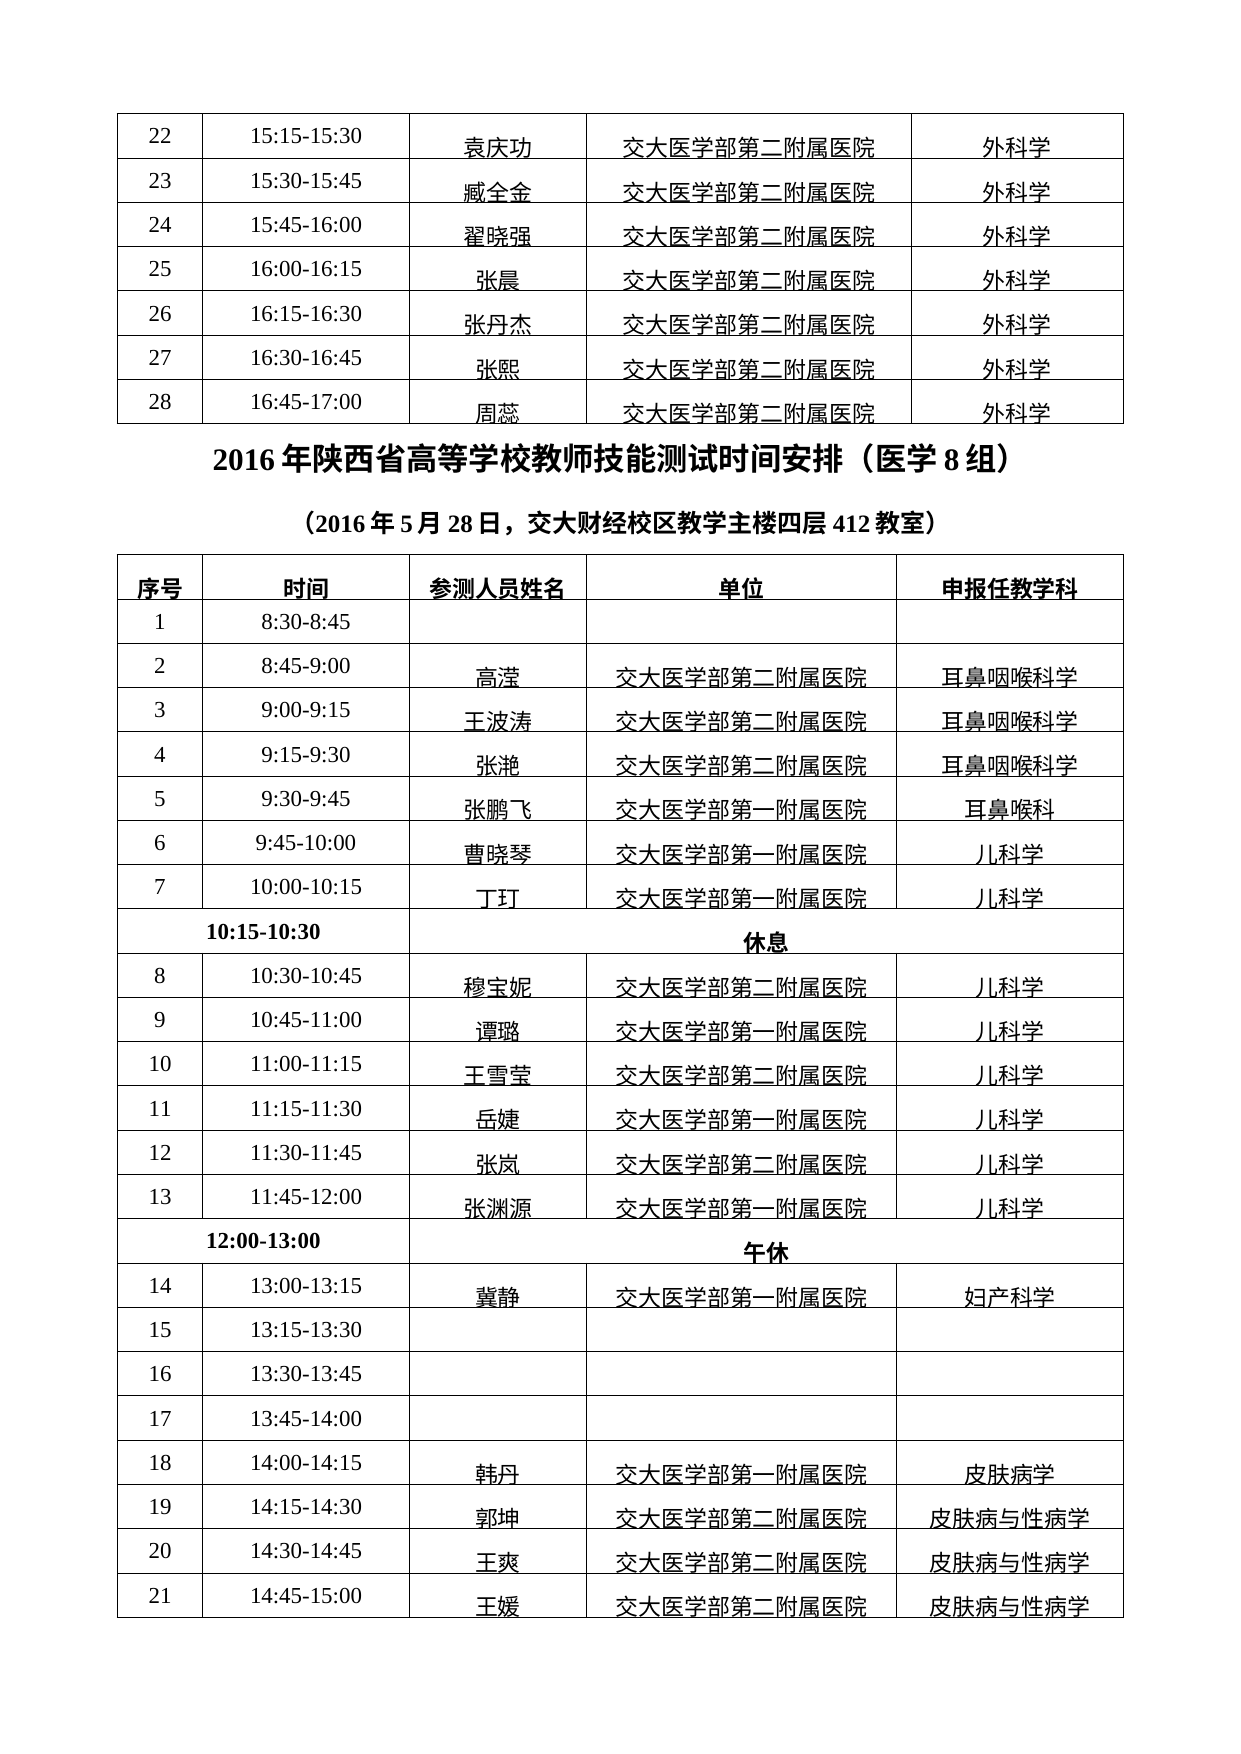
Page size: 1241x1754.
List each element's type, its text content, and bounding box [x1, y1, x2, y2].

table_cell [410, 600, 586, 643]
table_cell 13:30-13:45 [203, 1352, 409, 1395]
table_cell 儿科学 [897, 821, 1123, 864]
table_cell 王雪莹 [410, 1042, 586, 1085]
table_cell 丁玎 [410, 865, 586, 908]
table_cell 高滢 [410, 644, 586, 687]
table_cell 冀静 [410, 1264, 586, 1307]
table_cell 交大医学部第二附属医院 [587, 1485, 896, 1528]
table_cell 交大医学部第一附属医院 [587, 998, 896, 1041]
table_cell 袁庆功 [410, 114, 586, 157]
table_cell 张熙 [410, 336, 586, 379]
table_cell 3 [118, 688, 202, 731]
table_cell 17 [118, 1396, 202, 1439]
table_cell 8:45-9:00 [203, 644, 409, 687]
table_cell 9:30-9:45 [203, 777, 409, 820]
table_cell 交大医学部第二附属医院 [587, 247, 911, 290]
table_cell 交大医学部第一附属医院 [587, 1086, 896, 1130]
table_cell 交大医学部第一附属医院 [587, 1441, 896, 1484]
table_cell 交大医学部第一附属医院 [587, 821, 896, 864]
table_cell 2 [118, 644, 202, 687]
table_cell 10:15-10:30 [118, 909, 409, 953]
table_cell 7 [118, 865, 202, 908]
table_cell 交大医学部第二附属医院 [587, 291, 911, 334]
table_cell 14:30-14:45 [203, 1529, 409, 1572]
table_cell 14 [118, 1264, 202, 1307]
table_cell 交大医学部第一附属医院 [587, 1175, 896, 1218]
table_cell 儿科学 [897, 865, 1123, 908]
table_header 序号 [118, 555, 202, 598]
table_cell 妇产科学 [897, 1264, 1123, 1307]
table_cell [587, 600, 896, 643]
table_cell 23 [118, 159, 202, 202]
table_cell 韩丹 [410, 1441, 586, 1484]
table_cell [897, 1308, 1123, 1351]
table_cell 19 [118, 1485, 202, 1528]
table_cell 王媛 [410, 1574, 586, 1617]
table_cell [587, 1352, 896, 1395]
table_cell 18 [118, 1441, 202, 1484]
table_cell 耳鼻咽喉科学 [897, 732, 1123, 776]
table_cell 皮肤病与性病学 [897, 1485, 1123, 1528]
table_cell 翟晓强 [410, 203, 586, 246]
table_cell 13:45-14:00 [203, 1396, 409, 1439]
table_cell [410, 1308, 586, 1351]
table_cell 交大医学部第二附属医院 [587, 380, 911, 423]
table_cell 14:45-15:00 [203, 1574, 409, 1617]
table_cell 交大医学部第二附属医院 [587, 1042, 896, 1085]
table_cell 交大医学部第二附属医院 [587, 954, 896, 997]
table_cell 9:00-9:15 [203, 688, 409, 731]
table_cell [587, 1396, 896, 1439]
table_cell 12 [118, 1131, 202, 1174]
table_cell 耳鼻喉科 [897, 777, 1123, 820]
table_cell 16:00-16:15 [203, 247, 409, 290]
table_cell 22 [118, 114, 202, 157]
table_cell 13:15-13:30 [203, 1308, 409, 1351]
table_cell 15 [118, 1308, 202, 1351]
table_cell 交大医学部第二附属医院 [587, 159, 911, 202]
table_cell [410, 1396, 586, 1439]
table_cell 16 [118, 1352, 202, 1395]
table_cell 11:30-11:45 [203, 1131, 409, 1174]
table_cell 21 [118, 1574, 202, 1617]
table_cell 耳鼻咽喉科学 [897, 644, 1123, 687]
table_cell 24 [118, 203, 202, 246]
table_cell 14:00-14:15 [203, 1441, 409, 1484]
table_cell 11:45-12:00 [203, 1175, 409, 1218]
table_cell 外科学 [912, 203, 1123, 246]
table_cell [897, 600, 1123, 643]
table_cell 10 [118, 1042, 202, 1085]
table_cell 交大医学部第二附属医院 [587, 732, 896, 776]
table_cell 16:15-16:30 [203, 291, 409, 334]
table_cell 14:15-14:30 [203, 1485, 409, 1528]
table_cell 1 [118, 600, 202, 643]
table_header 时间 [203, 555, 409, 598]
table_cell 张渊源 [410, 1175, 586, 1218]
table_cell [897, 1352, 1123, 1395]
table_cell 15:45-16:00 [203, 203, 409, 246]
table_cell 穆宝妮 [410, 954, 586, 997]
table_cell 交大医学部第二附属医院 [587, 1529, 896, 1572]
table_cell 儿科学 [897, 1175, 1123, 1218]
table_cell 6 [118, 821, 202, 864]
table_cell 26 [118, 291, 202, 334]
table_cell 王波涛 [410, 688, 586, 731]
table_cell 25 [118, 247, 202, 290]
table_cell 谭璐 [410, 998, 586, 1041]
table_cell 周蕊 [410, 380, 586, 423]
table_cell 儿科学 [897, 1086, 1123, 1130]
table_cell 外科学 [912, 380, 1123, 423]
table_cell 8 [118, 954, 202, 997]
text （2016年5月28日，交大财经校区教学主楼四层412教室） [187, 489, 1053, 554]
table_cell 15:30-15:45 [203, 159, 409, 202]
table_cell 外科学 [912, 336, 1123, 379]
table_cell 交大医学部第一附属医院 [587, 777, 896, 820]
table_cell 5 [118, 777, 202, 820]
table_cell 郭坤 [410, 1485, 586, 1528]
table_cell [410, 1352, 586, 1395]
table_cell 岳婕 [410, 1086, 586, 1130]
table_cell 13 [118, 1175, 202, 1218]
table_cell [897, 1396, 1123, 1439]
table_cell 交大医学部第一附属医院 [587, 865, 896, 908]
table_cell 9:15-9:30 [203, 732, 409, 776]
table_cell 9:45-10:00 [203, 821, 409, 864]
table_cell 外科学 [912, 247, 1123, 290]
table_cell 4 [118, 732, 202, 776]
table_cell 27 [118, 336, 202, 379]
table_cell 15:15-15:30 [203, 114, 409, 157]
table_cell 16:30-16:45 [203, 336, 409, 379]
table_cell 交大医学部第二附属医院 [587, 114, 911, 157]
table_cell 外科学 [912, 291, 1123, 334]
table_cell 11:00-11:15 [203, 1042, 409, 1085]
table_cell 张滟 [410, 732, 586, 776]
table_cell 20 [118, 1529, 202, 1572]
table_cell 交大医学部第二附属医院 [587, 1574, 896, 1617]
table_cell 张岚 [410, 1131, 586, 1174]
table_cell 28 [118, 380, 202, 423]
table_cell 11:15-11:30 [203, 1086, 409, 1130]
table_cell 外科学 [912, 159, 1123, 202]
table_cell 皮肤病学 [897, 1441, 1123, 1484]
table_header 申报任教学科 [897, 555, 1123, 598]
table_cell 儿科学 [897, 1131, 1123, 1174]
table_cell 16:45-17:00 [203, 380, 409, 423]
table_cell 王爽 [410, 1529, 586, 1572]
table_cell 儿科学 [897, 954, 1123, 997]
table_cell 儿科学 [897, 1042, 1123, 1085]
table_cell [587, 1308, 896, 1351]
table_cell 张鹏飞 [410, 777, 586, 820]
table_cell 曹晓琴 [410, 821, 586, 864]
table_cell 交大医学部第二附属医院 [587, 688, 896, 731]
table_cell 交大医学部第二附属医院 [587, 336, 911, 379]
table_cell 皮肤病与性病学 [897, 1529, 1123, 1572]
table_cell 10:30-10:45 [203, 954, 409, 997]
table_cell 皮肤病与性病学 [897, 1574, 1123, 1617]
table_header 单位 [587, 555, 896, 598]
table_cell 张丹杰 [410, 291, 586, 334]
text 2016年陕西省高等学校教师技能测试时间安排（医学8组） [187, 424, 1053, 489]
table_cell 10:00-10:15 [203, 865, 409, 908]
table_cell 交大医学部第二附属医院 [587, 1131, 896, 1174]
table_cell 11 [118, 1086, 202, 1130]
table_cell 外科学 [912, 114, 1123, 157]
table_cell 儿科学 [897, 998, 1123, 1041]
table_cell 10:45-11:00 [203, 998, 409, 1041]
table_cell 交大医学部第二附属医院 [587, 203, 911, 246]
table_cell 午休 [410, 1219, 1123, 1262]
table_cell 9 [118, 998, 202, 1041]
table_cell 交大医学部第二附属医院 [587, 644, 896, 687]
table_cell 臧全金 [410, 159, 586, 202]
table_cell 交大医学部第一附属医院 [587, 1264, 896, 1307]
table_cell 张晨 [410, 247, 586, 290]
table_header 参测人员姓名 [410, 555, 586, 598]
table_cell 耳鼻咽喉科学 [897, 688, 1123, 731]
table_cell 休息 [410, 909, 1123, 953]
table_cell 12:00-13:00 [118, 1219, 409, 1262]
table_cell 13:00-13:15 [203, 1264, 409, 1307]
table_cell 8:30-8:45 [203, 600, 409, 643]
